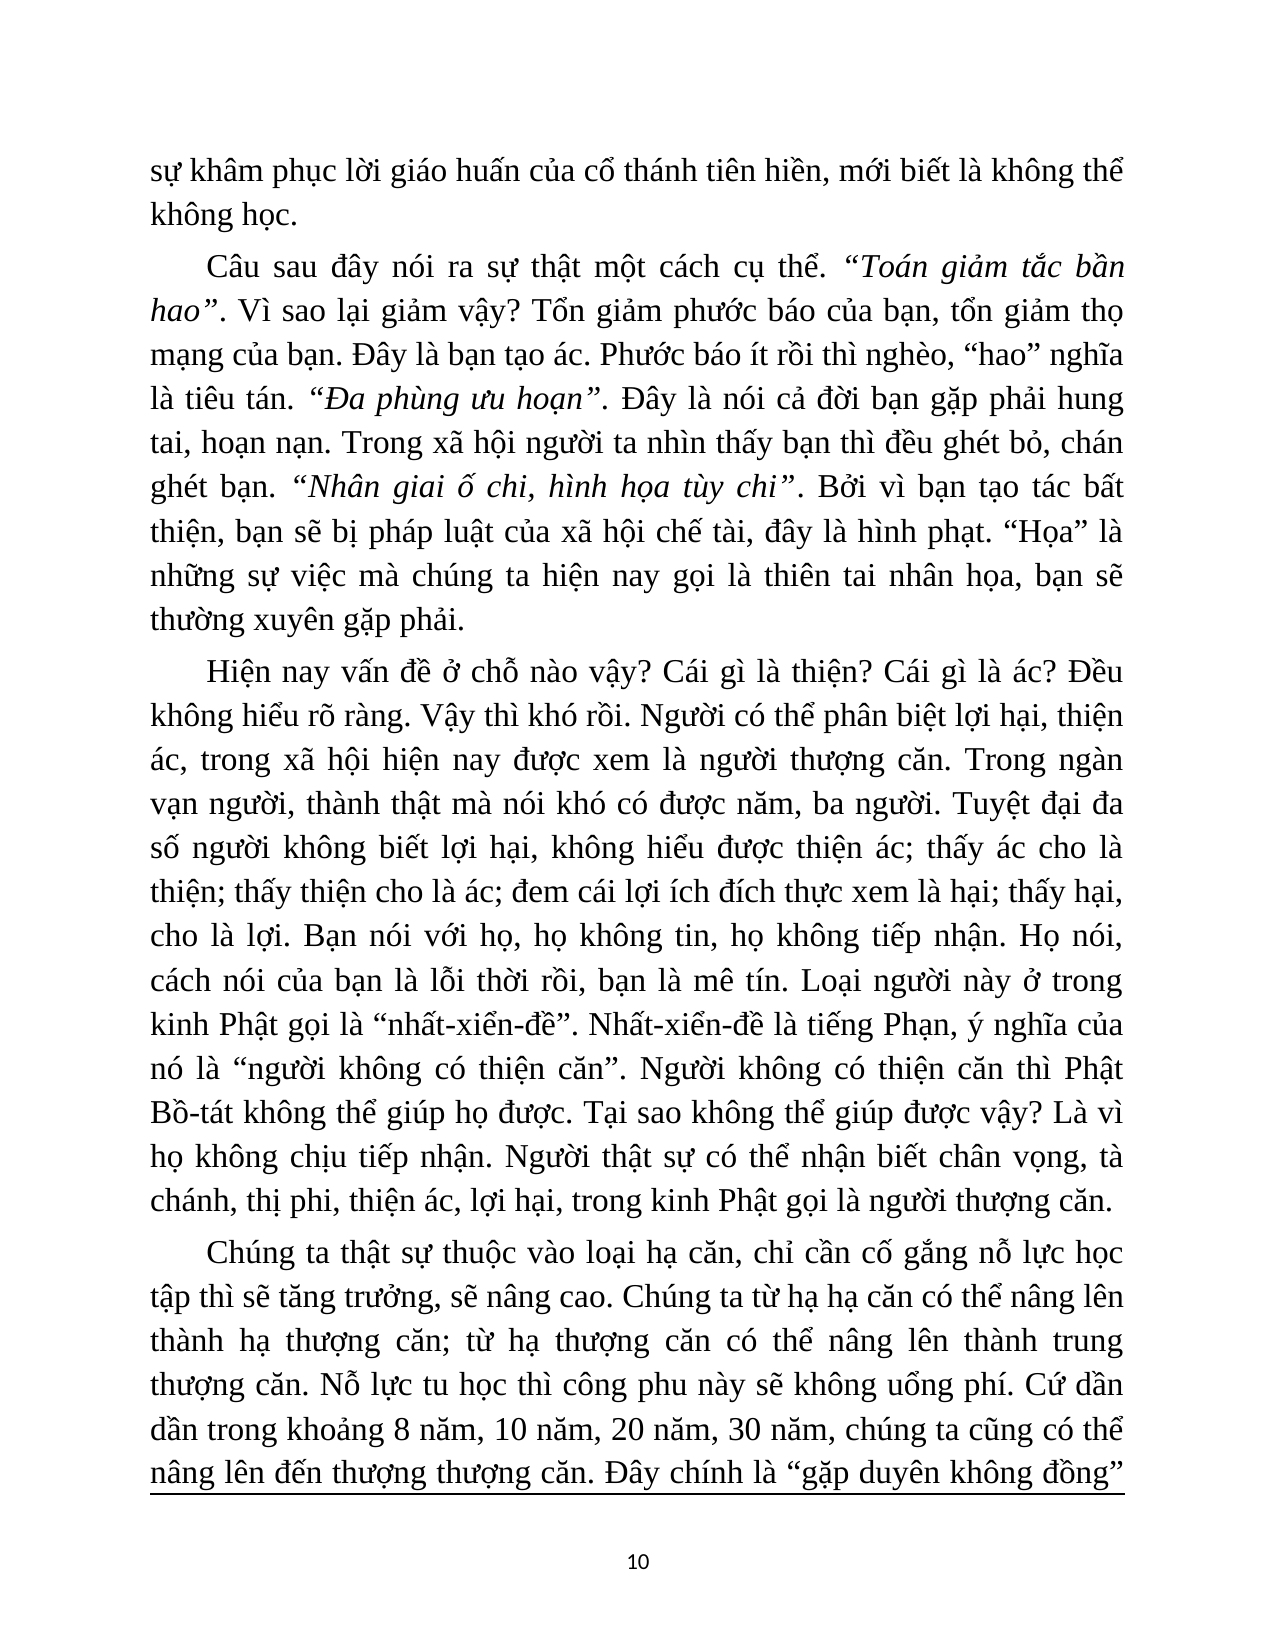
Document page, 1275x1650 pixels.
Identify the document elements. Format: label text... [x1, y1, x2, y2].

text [150, 1232, 1125, 1493]
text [150, 150, 1125, 232]
text Hiện nay vấn đề ở chỗ nào vậy? Cái gì là thiện? Cái gì là ác? Đều không hiểu rõ ràng. Vậy thì khó rồi. Người có thể phân biệt lợi hại, thiện ác, trong xã hội hiện nay được xem là người thượng căn. Trong ngàn vạn người, thành thật mà nói khó có được năm, ba người. Tuyệt đại đa số người không biết lợi hại, không hiểu được thiện ác; thấy ác cho là thiện; thấy thiện cho là ác; đem cái lợi ích đích thực xem là hại; thấy hại, cho là lợi. Bạn nói với họ, họ không tin, họ không tiếp nhận. Họ nói, cách nói của bạn là lỗi thời rồi, bạn là mê tín. Loại người này ở trong kinh Phật gọi là “nhất-xiển-đề”. Nhất-xiển-đề là tiếng Phạn, ý nghĩa của nó là “người không có thiện căn”. Người không có thiện căn thì Phật Bồ-tát không thể giúp họ được. Tại sao không thể giúp được vậy? Là vì họ không chịu tiếp nhận. Người thật sự có thể nhận biết chân vọng, tà chánh, thị phi, thiện ác, lợi hại, trong kinh Phật gọi là người thượng căn. [150, 651, 1125, 1218]
text Câu sau đây nói ra sự thật một cách cụ thể. “Toán giảm tắc bần hao”. Vì sao lại giảm vậy? Tổn giảm phước báo của bạn, tổn giảm thọ mạng của bạn. Đây là bạn tạo ác. Phước báo ít rồi thì nghèo, “hao” nghĩa là tiêu tán. “Đa phùng ưu hoạn”. Đây là nói cả đời bạn gặp phải hung tai, hoạn nạn. Trong xã hội người ta nhìn thấy bạn thì đều ghét bỏ, chán ghét bạn. “Nhân giai ố chi, hình họa tùy chi”. Bởi vì bạn tạo tác bất thiện, bạn sẽ bị pháp luật của xã hội chế tài, đây là hình phạt. “Họa” là những sự việc mà chúng ta hiện nay gọi là thiên tai nhân họa, bạn sẽ thường xuyên gặp phải. [150, 246, 1125, 637]
